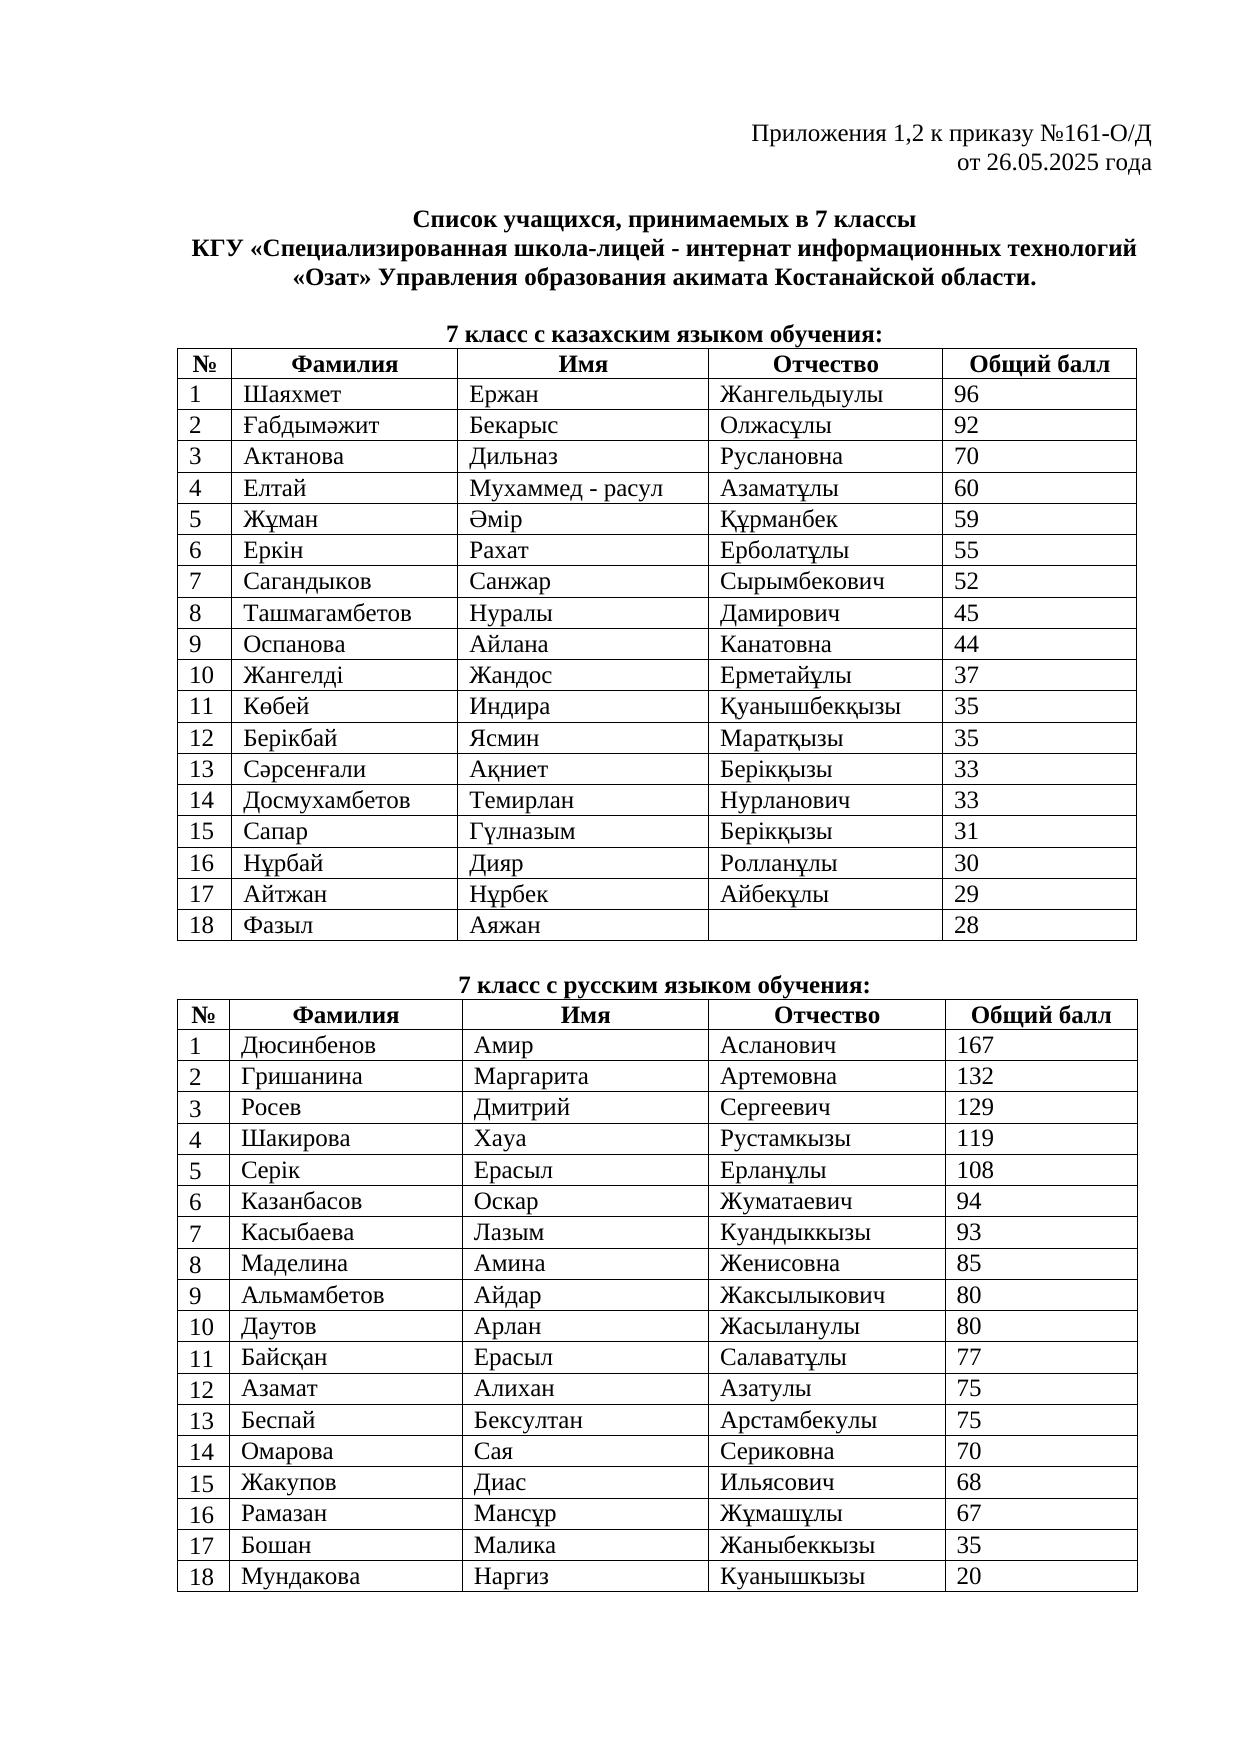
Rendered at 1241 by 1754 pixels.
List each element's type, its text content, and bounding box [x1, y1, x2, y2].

table_cell Бексултан [463, 1405, 708, 1435]
table_cell Ерметайұлы [709, 660, 942, 690]
table_cell 31 [943, 816, 1136, 847]
table_cell 28 [943, 910, 1136, 940]
table_cell 4 [178, 473, 231, 503]
table_cell 96 [943, 379, 1136, 409]
table_cell 129 [946, 1092, 1137, 1122]
table_cell Лазым [463, 1217, 708, 1247]
table_cell 6 [178, 1186, 229, 1216]
table_cell Ролланұлы [709, 848, 942, 878]
table_cell Сериковна [709, 1436, 945, 1466]
table_cell 33 [943, 754, 1136, 784]
table_cell 167 [946, 1030, 1137, 1060]
table_cell Берікбай [232, 723, 457, 753]
table_cell 108 [946, 1155, 1137, 1185]
table_cell Сагандыков [232, 566, 457, 597]
table_cell Бошан [230, 1530, 462, 1560]
table_cell 7 [178, 1217, 229, 1247]
table_cell Хауа [463, 1124, 708, 1154]
table_cell 70 [943, 441, 1136, 472]
table_cell Руслановна [709, 441, 942, 472]
table_cell Айбекұлы [709, 879, 942, 909]
table_cell 80 [946, 1311, 1137, 1341]
table_cell 119 [946, 1124, 1137, 1154]
table_cell Жасыланулы [709, 1311, 945, 1341]
table_cell Құрманбек [709, 504, 942, 534]
table_cell Асланович [709, 1030, 945, 1060]
table_cell Жангелді [232, 660, 457, 690]
table_cell 1 [178, 379, 231, 409]
table_cell Оспанова [232, 629, 457, 659]
table_cell Альмамбетов [230, 1280, 462, 1310]
table_cell Жангельдыулы [709, 379, 942, 409]
table_cell Арлан [463, 1311, 708, 1341]
table_cell Олжасұлы [709, 410, 942, 440]
table_cell Темирлан [458, 785, 708, 815]
table_cell 29 [943, 879, 1136, 909]
table_cell Актанова [232, 441, 457, 472]
table_header Общий балл [946, 1000, 1137, 1029]
table_cell Нұрбай [232, 848, 457, 878]
text от 26.05.2025 года [650, 147, 1152, 176]
table_cell 16 [178, 1499, 229, 1529]
table_cell Дильназ [458, 441, 708, 472]
table_cell 35 [943, 691, 1136, 722]
table_cell Казанбасов [230, 1186, 462, 1216]
table_cell Салаватұлы [709, 1342, 945, 1372]
table_cell 35 [946, 1530, 1137, 1560]
table_cell Дмитрий [463, 1092, 708, 1122]
table_cell Берікқызы [709, 754, 942, 784]
table_cell Дамирович [709, 598, 942, 628]
table_cell Жұмашұлы [709, 1499, 945, 1529]
table_cell Санжар [458, 566, 708, 597]
table_cell Ерасыл [463, 1155, 708, 1185]
table_cell 9 [178, 629, 231, 659]
table_cell 94 [946, 1186, 1137, 1216]
table_header № [178, 1000, 229, 1029]
table_cell Бекарыс [458, 410, 708, 440]
table_cell Шакирова [230, 1124, 462, 1154]
table_cell 44 [943, 629, 1136, 659]
table_cell Даутов [230, 1311, 462, 1341]
table_cell Амина [463, 1249, 708, 1279]
table_cell Аяжан [458, 910, 708, 940]
table_cell Дюсинбенов [230, 1030, 462, 1060]
table_cell Ерланұлы [709, 1155, 945, 1185]
table_cell 7 [178, 566, 231, 597]
table_cell Наргиз [463, 1561, 708, 1591]
table_cell Жұман [232, 504, 457, 534]
table_header Отчество [709, 349, 942, 378]
table_cell 75 [946, 1374, 1137, 1404]
table_cell Досмухамбетов [232, 785, 457, 815]
table_cell [709, 910, 942, 940]
table_cell Маргарита [463, 1061, 708, 1091]
table_cell 11 [178, 691, 231, 722]
table_cell Арстамбекулы [709, 1405, 945, 1435]
table_header Имя [458, 349, 708, 378]
table_cell Диас [463, 1467, 708, 1497]
table_cell Азаматұлы [709, 473, 942, 503]
table_cell Артемовна [709, 1061, 945, 1091]
table_header Фамилия [230, 1000, 462, 1029]
table_cell Ильясович [709, 1467, 945, 1497]
table_cell 13 [178, 1405, 229, 1435]
table_cell Қуанышбекқызы [709, 691, 942, 722]
table_cell 60 [943, 473, 1136, 503]
table_cell Ержан [458, 379, 708, 409]
table_cell 2 [178, 410, 231, 440]
table_cell Ғабдымәжит [232, 410, 457, 440]
table_cell Алихан [463, 1374, 708, 1404]
table_cell 92 [943, 410, 1136, 440]
table_cell 16 [178, 848, 231, 878]
table_cell Мундакова [230, 1561, 462, 1591]
table_cell Гришанина [230, 1061, 462, 1091]
table_cell 13 [178, 754, 231, 784]
table_cell Ясмин [458, 723, 708, 753]
table_cell Мансұр [463, 1499, 708, 1529]
text 7 класс с казахским языком обучения: [177, 319, 1152, 348]
text КГУ «Специализированная школа-лицей - интернат информационных технологий «Озат» Управления образования акимата Костанайской области. [177, 233, 1152, 291]
table_cell Азамат [230, 1374, 462, 1404]
table_cell Сая [463, 1436, 708, 1466]
table_cell Маделина [230, 1249, 462, 1279]
table_cell Омарова [230, 1436, 462, 1466]
table_cell 1 [178, 1030, 229, 1060]
table_cell Еркін [232, 535, 457, 565]
table_cell Айтжан [232, 879, 457, 909]
table_cell 12 [178, 1374, 229, 1404]
table_cell Айдар [463, 1280, 708, 1310]
table_cell Беспай [230, 1405, 462, 1435]
table_cell Рустамкызы [709, 1124, 945, 1154]
table_cell 30 [943, 848, 1136, 878]
table_cell Канатовна [709, 629, 942, 659]
table_cell Женисовна [709, 1249, 945, 1279]
table_cell 14 [178, 1436, 229, 1466]
table_cell 93 [946, 1217, 1137, 1247]
table_cell 8 [178, 1249, 229, 1279]
table_cell Сырымбекович [709, 566, 942, 597]
table_cell Сапар [232, 816, 457, 847]
table_cell 33 [943, 785, 1136, 815]
table_cell Ақниет [458, 754, 708, 784]
table_cell Гүлназым [458, 816, 708, 847]
table_header Общий балл [943, 349, 1136, 378]
table_header Имя [463, 1000, 708, 1029]
table_cell Байсқан [230, 1342, 462, 1372]
table_cell 11 [178, 1342, 229, 1372]
table_cell Әмір [458, 504, 708, 534]
table_cell 59 [943, 504, 1136, 534]
table_cell Куанышкызы [709, 1561, 945, 1591]
table_cell Сәрсенғали [232, 754, 457, 784]
table_cell Нұрбек [458, 879, 708, 909]
table_cell 3 [178, 441, 231, 472]
table_cell 17 [178, 879, 231, 909]
table_cell 15 [178, 1467, 229, 1497]
table_cell 75 [946, 1405, 1137, 1435]
table_cell Шаяхмет [232, 379, 457, 409]
table_cell 68 [946, 1467, 1137, 1497]
table_cell Көбей [232, 691, 457, 722]
table_cell Дияр [458, 848, 708, 878]
table_cell Малика [463, 1530, 708, 1560]
table_cell 15 [178, 816, 231, 847]
table_cell 6 [178, 535, 231, 565]
table_header Отчество [709, 1000, 945, 1029]
table_cell Рахат [458, 535, 708, 565]
table_cell 5 [178, 1155, 229, 1185]
table_cell Ерасыл [463, 1342, 708, 1372]
table_cell Азатулы [709, 1374, 945, 1404]
table_cell 55 [943, 535, 1136, 565]
table_cell 132 [946, 1061, 1137, 1091]
table_cell Жаксылыкович [709, 1280, 945, 1310]
table_cell 10 [178, 1311, 229, 1341]
table_cell 18 [178, 1561, 229, 1591]
table_cell Рамазан [230, 1499, 462, 1529]
table_cell Амир [463, 1030, 708, 1060]
table_header Фамилия [232, 349, 457, 378]
table_cell Жандос [458, 660, 708, 690]
table_cell 18 [178, 910, 231, 940]
table_cell 67 [946, 1499, 1137, 1529]
table_cell 5 [178, 504, 231, 534]
table_cell 9 [178, 1280, 229, 1310]
table_cell 3 [178, 1092, 229, 1122]
table_cell Индира [458, 691, 708, 722]
table_cell 85 [946, 1249, 1137, 1279]
table_cell 8 [178, 598, 231, 628]
table_cell Айлана [458, 629, 708, 659]
table_cell 4 [178, 1124, 229, 1154]
table_cell 20 [946, 1561, 1137, 1591]
table_cell 17 [178, 1530, 229, 1560]
table_cell Жуматаевич [709, 1186, 945, 1216]
table_cell 14 [178, 785, 231, 815]
table_cell 2 [178, 1061, 229, 1091]
table_cell Жаныбеккызы [709, 1530, 945, 1560]
table_cell Серік [230, 1155, 462, 1185]
table_cell Касыбаева [230, 1217, 462, 1247]
table_cell 70 [946, 1436, 1137, 1466]
table_cell Росев [230, 1092, 462, 1122]
table_cell Жакупов [230, 1467, 462, 1497]
table_cell 52 [943, 566, 1136, 597]
table_cell 12 [178, 723, 231, 753]
table_cell Фазыл [232, 910, 457, 940]
text Список учащихся, принимаемых в 7 классы [177, 204, 1152, 233]
text Приложения 1,2 к приказу №161-О/Д [650, 118, 1152, 147]
table_cell Мухаммед - расул [458, 473, 708, 503]
table_cell 10 [178, 660, 231, 690]
table_cell 80 [946, 1280, 1137, 1310]
table_cell Елтай [232, 473, 457, 503]
text 7 класс с русским языком обучения: [177, 970, 1152, 999]
table_cell 35 [943, 723, 1136, 753]
table_cell Нуралы [458, 598, 708, 628]
table_header № [178, 349, 231, 378]
table_cell Куандыккызы [709, 1217, 945, 1247]
table_cell Оскар [463, 1186, 708, 1216]
table_cell Сергеевич [709, 1092, 945, 1122]
table_cell 37 [943, 660, 1136, 690]
table_cell Ташмагамбетов [232, 598, 457, 628]
table_cell 45 [943, 598, 1136, 628]
table_cell Ерболатұлы [709, 535, 942, 565]
table_cell Нурланович [709, 785, 942, 815]
table_cell Берікқызы [709, 816, 942, 847]
table_cell Маратқызы [709, 723, 942, 753]
table_cell 77 [946, 1342, 1137, 1372]
